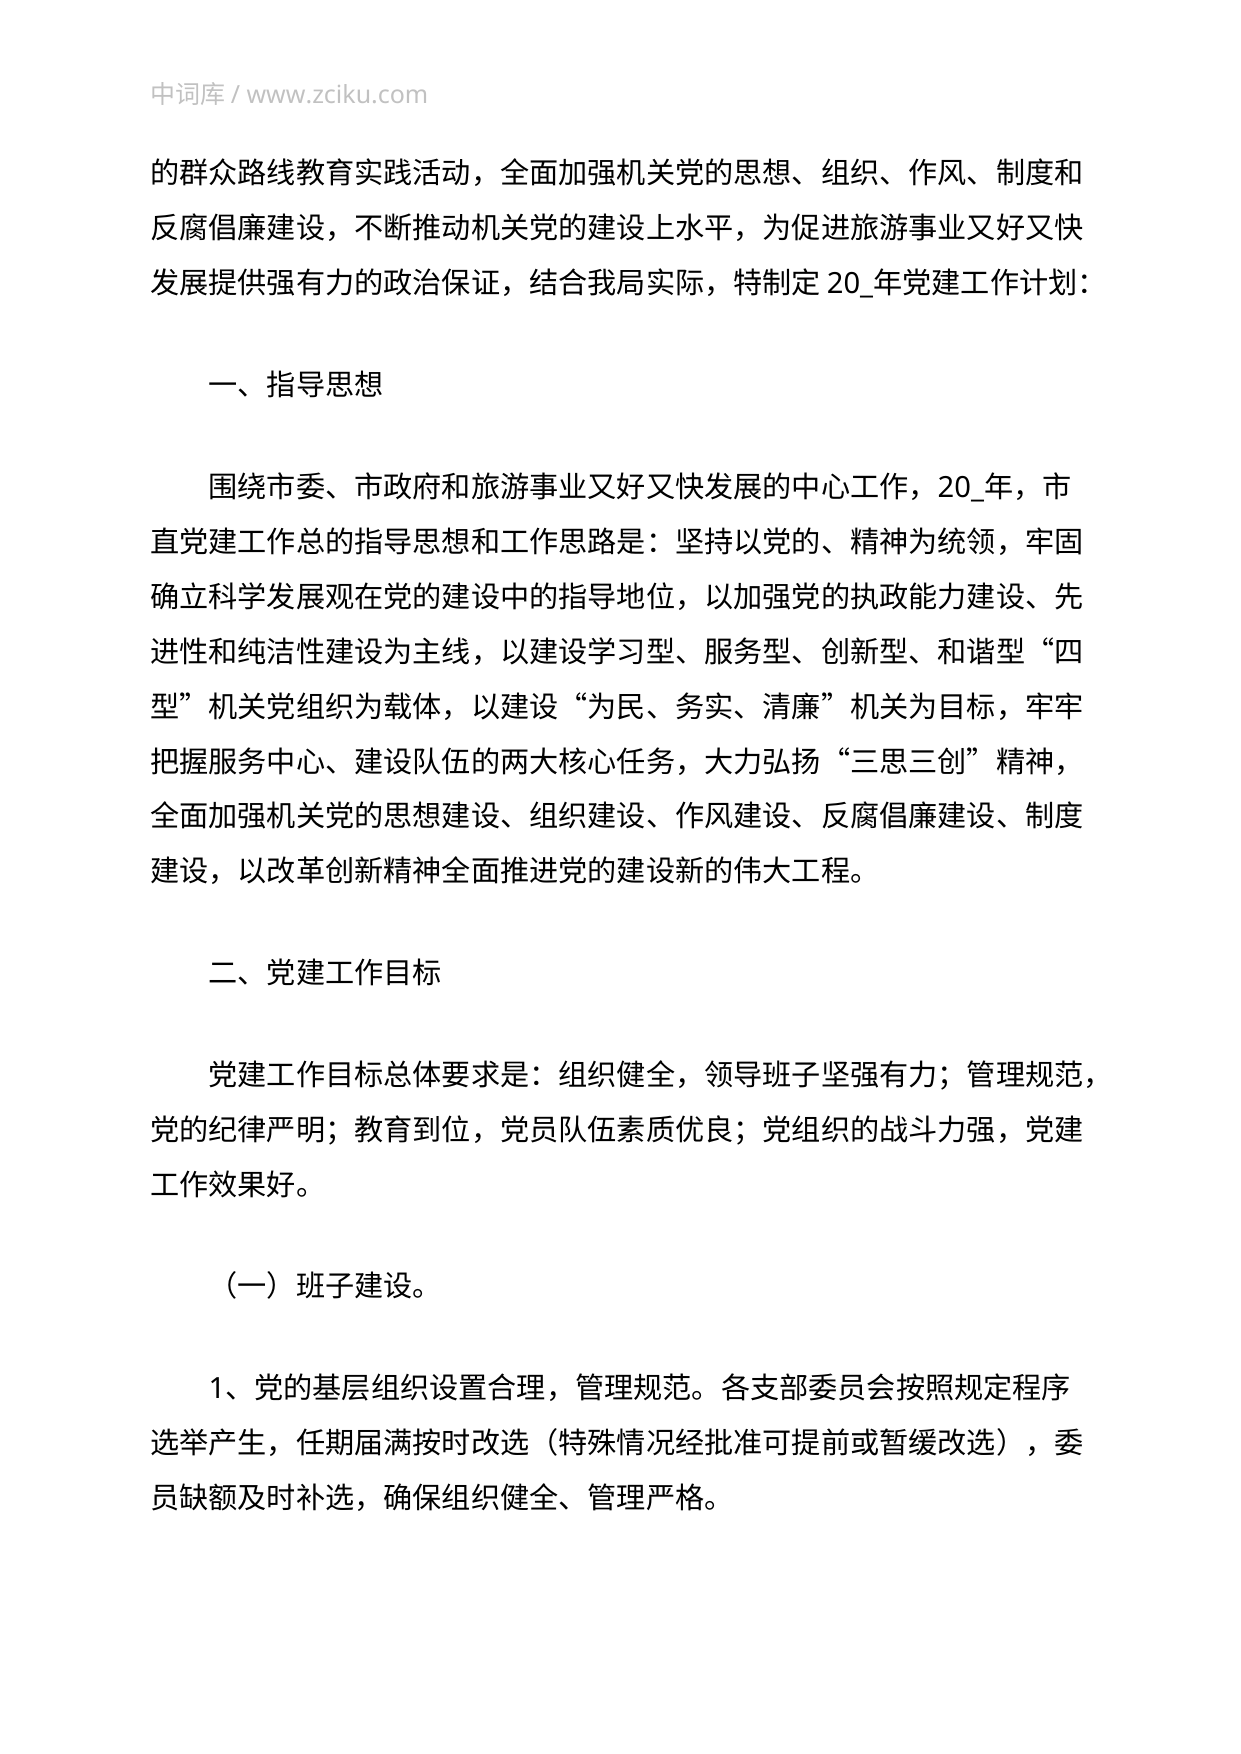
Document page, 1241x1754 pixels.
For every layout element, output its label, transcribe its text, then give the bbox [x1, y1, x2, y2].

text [150, 150, 1090, 302]
text 一、指导思想 [150, 362, 1090, 404]
text 围绕市委、市政府和旅游事业又好又快发展的中心工作，20_年，市直党建工作总的指导思想和工作思路是：坚持以党的、精神为统领，牢固确立科学发展观在党的建设中的指导地位，以加强党的执政能力建设、先进性和纯洁性建设为主线，以建设学习型、服务型、创新型、和谐型“四型”机关党组织为载体，以建设“为民、务实、清廉”机关为目标，牢牢把握服务中心、建设队伍的两大核心任务，大力弘扬“三思三创”精神，全面加强机关党的思想建设、组织建设、作风建设、反腐倡廉建设、制度建设，以改革创新精神全面推进党的建设新的伟大工程。 [150, 463, 1090, 890]
text 党建工作目标总体要求是：组织健全，领导班子坚强有力；管理规范，党的纪律严明；教育到位，党员队伍素质优良；党组织的战斗力强，党建工作效果好。 [150, 1051, 1090, 1203]
text （一）班子建设。 [150, 1263, 1090, 1305]
text 1、党的基层组织设置合理，管理规范。各支部委员会按照规定程序选举产生，任期届满按时改选（特殊情况经批准可提前或暂缓改选），委员缺额及时补选，确保组织健全、管理严格。 [150, 1365, 1090, 1517]
text 二、党建工作目标 [150, 950, 1090, 992]
